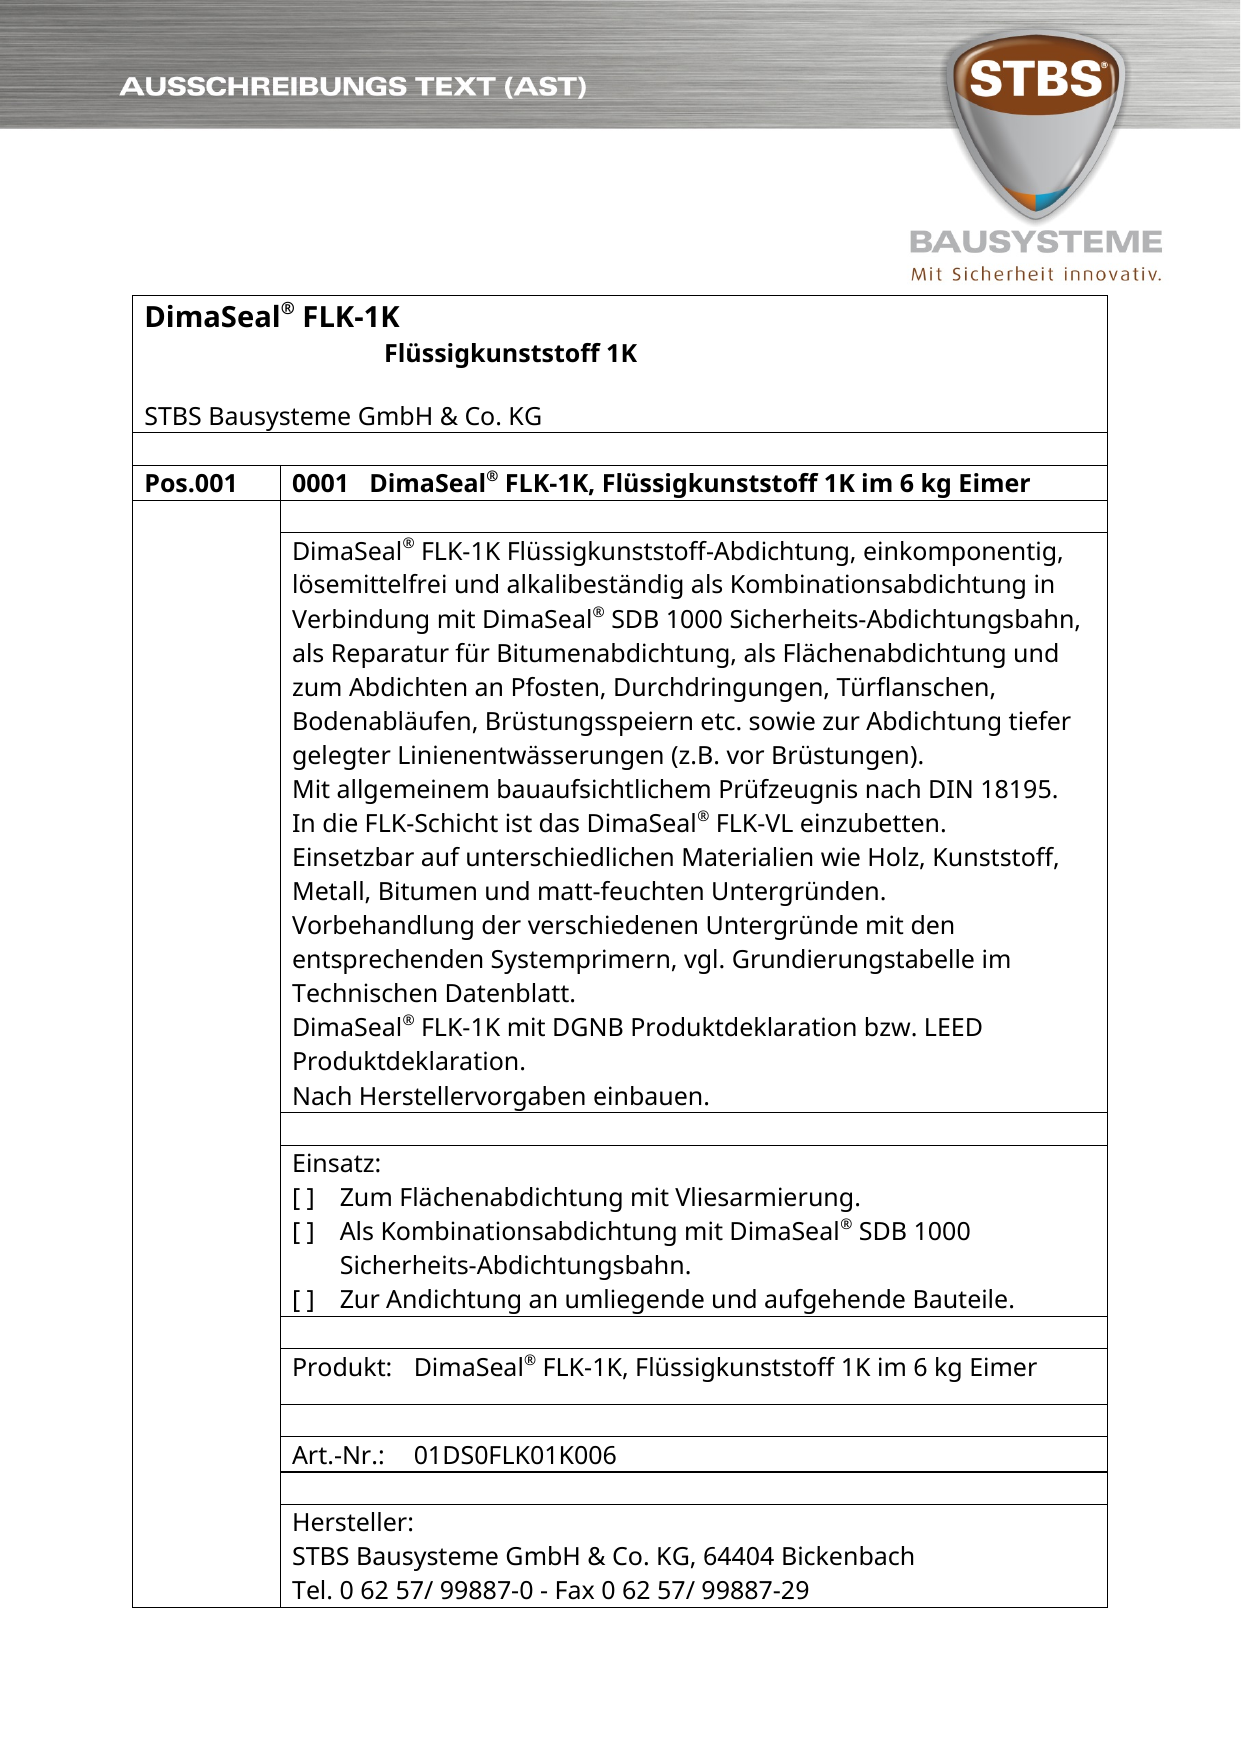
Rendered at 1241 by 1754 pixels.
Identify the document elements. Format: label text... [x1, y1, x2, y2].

table_cell [281, 1405, 1107, 1436]
picture [0, 0, 1241, 296]
table_cell 0001 DimaSeal® FLK-1K, Flüssigkunststoff 1K im 6 kg Eimer [281, 466, 1107, 500]
table_cell [281, 1317, 1107, 1348]
table_cell DimaSeal® FLK-1K Flüssigkunststoff-Abdichtung, einkomponentig, lösemittelfrei und alkalibeständig als Kombinationsabdichtung in Verbindung mit DimaSeal® SDB 1000 Sicherheits-Abdichtungsbahn, als Reparatur für Bitumenabdichtung, als Flächenabdichtung und zum Abdichten an Pfosten, Durchdringungen, Türflanschen, Bodenabläufen, Brüstungsspeiern etc. sowie zur Abdichtung tiefer gelegter Linienentwässerungen (z.B. vor Brüstungen). Mit allgemeinem bauaufsichtlichem Prüfzeugnis nach DIN 18195. In die FLK-Schicht ist das DimaSeal® FLK-VL einzubetten. Einsetzbar auf unterschiedlichen Materialien wie Holz, Kunststoff, Metall, Bitumen und matt-feuchten Untergründen. Vorbehandlung der verschiedenen Untergründe mit den entsprechenden Systemprimern, vgl. Grundierungstabelle im Technischen Datenblatt. DimaSeal® FLK-1K mit DGNB Produktdeklaration bzw. LEED Produktdeklaration. Nach Herstellervorgaben einbauen. [281, 533, 1107, 1112]
table_cell [281, 501, 1107, 532]
table_cell Art.-Nr.: 01DS0FLK01K006 [281, 1437, 1107, 1471]
table_cell [133, 501, 280, 1607]
table_cell [281, 1113, 1107, 1144]
table_cell Pos.001 [133, 466, 280, 500]
table_cell Hersteller: STBS Bausysteme GmbH & Co. KG, 64404 Bickenbach Tel. 0 62 57/ 99887-0 - Fax 0 62 57/ 99887-29 [281, 1505, 1107, 1607]
table_cell [281, 1473, 1107, 1504]
table_cell Einsatz: [ ] Zum Flächenabdichtung mit Vliesarmierung. [ ] Als Kombinationsabdichtung mit DimaSeal® SDB 1000 Sicherheits-Abdichtungsbahn. [ ] Zur Andichtung an umliegende und aufgehende Bauteile. [281, 1146, 1107, 1316]
table_cell Produkt: DimaSeal® FLK-1K, Flüssigkunststoff 1K im 6 kg Eimer [281, 1349, 1107, 1404]
table_header DimaSeal® FLK-1K Flüssigkunststoff 1K STBS Bausysteme GmbH & Co. KG [133, 296, 1107, 432]
table_cell [133, 433, 1107, 465]
